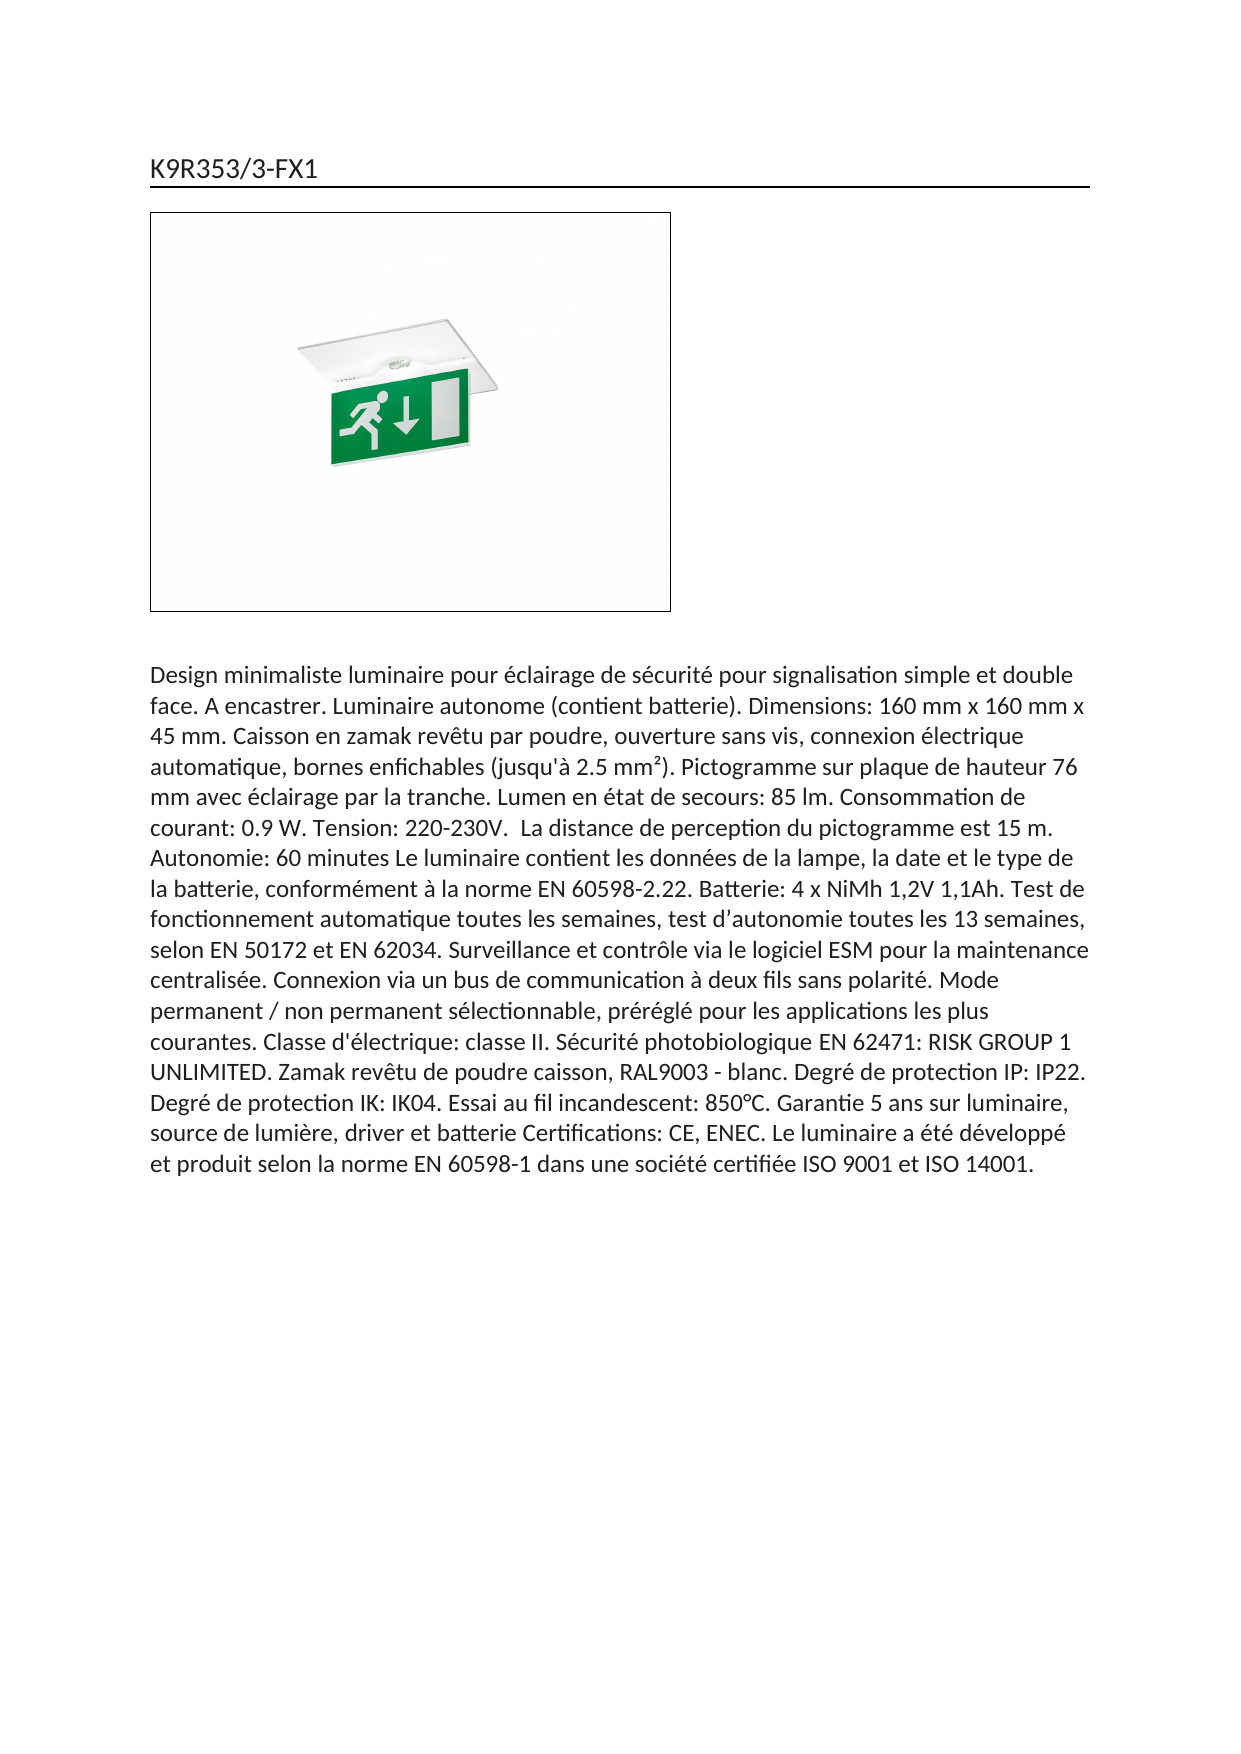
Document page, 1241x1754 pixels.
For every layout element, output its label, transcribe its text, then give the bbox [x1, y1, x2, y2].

picture [151, 213, 670, 611]
text K9R353/3-FX1 [150, 150, 1090, 186]
text Design minimaliste luminaire pour éclairage de sécurité pour signalisation simple et double face. A encastrer. Luminaire autonome (contient batterie). Dimensions: 160 mm x 160 mm x 45 mm. Caisson en zamak revêtu par poudre, ouverture sans vis, connexion électrique automatique, bornes enfichables (jusqu'à 2.5 mm²). Pictogramme sur plaque de hauteur 76 mm avec éclairage par la tranche. Lumen en état de secours: 85 lm. Consommation de courant: 0.9 W. Tension: 220-230V. La distance de perception du pictogramme est 15 m. Autonomie: 60 minutes Le luminaire contient les données de la lampe, la date et le type de la batterie, conformément à la norme EN 60598-2.22. Batterie: 4 x NiMh 1,2V 1,1Ah. Test de fonctionnement automatique toutes les semaines, test d’autonomie toutes les 13 semaines, selon EN 50172 et EN 62034. Surveillance et contrôle via le logiciel ESM pour la maintenance centralisée. Connexion via un bus de communication à deux fils sans polarité. Mode permanent / non permanent sélectionnable, préréglé pour les applications les plus courantes. Classe d'électrique: classe II. Sécurité photobiologique EN 62471: RISK GROUP 1 UNLIMITED. Zamak revêtu de poudre caisson, RAL9003 - blanc. Degré de protection IP: IP22. Degré de protection IK: IK04. Essai au fil incandescent: 850°C. Garantie 5 ans sur luminaire, source de lumière, driver et batterie Certifications: CE, ENEC. Le luminaire a été développé et produit selon la norme EN 60598-1 dans une société certifiée ISO 9001 et ISO 14001. [150, 659, 1090, 1178]
